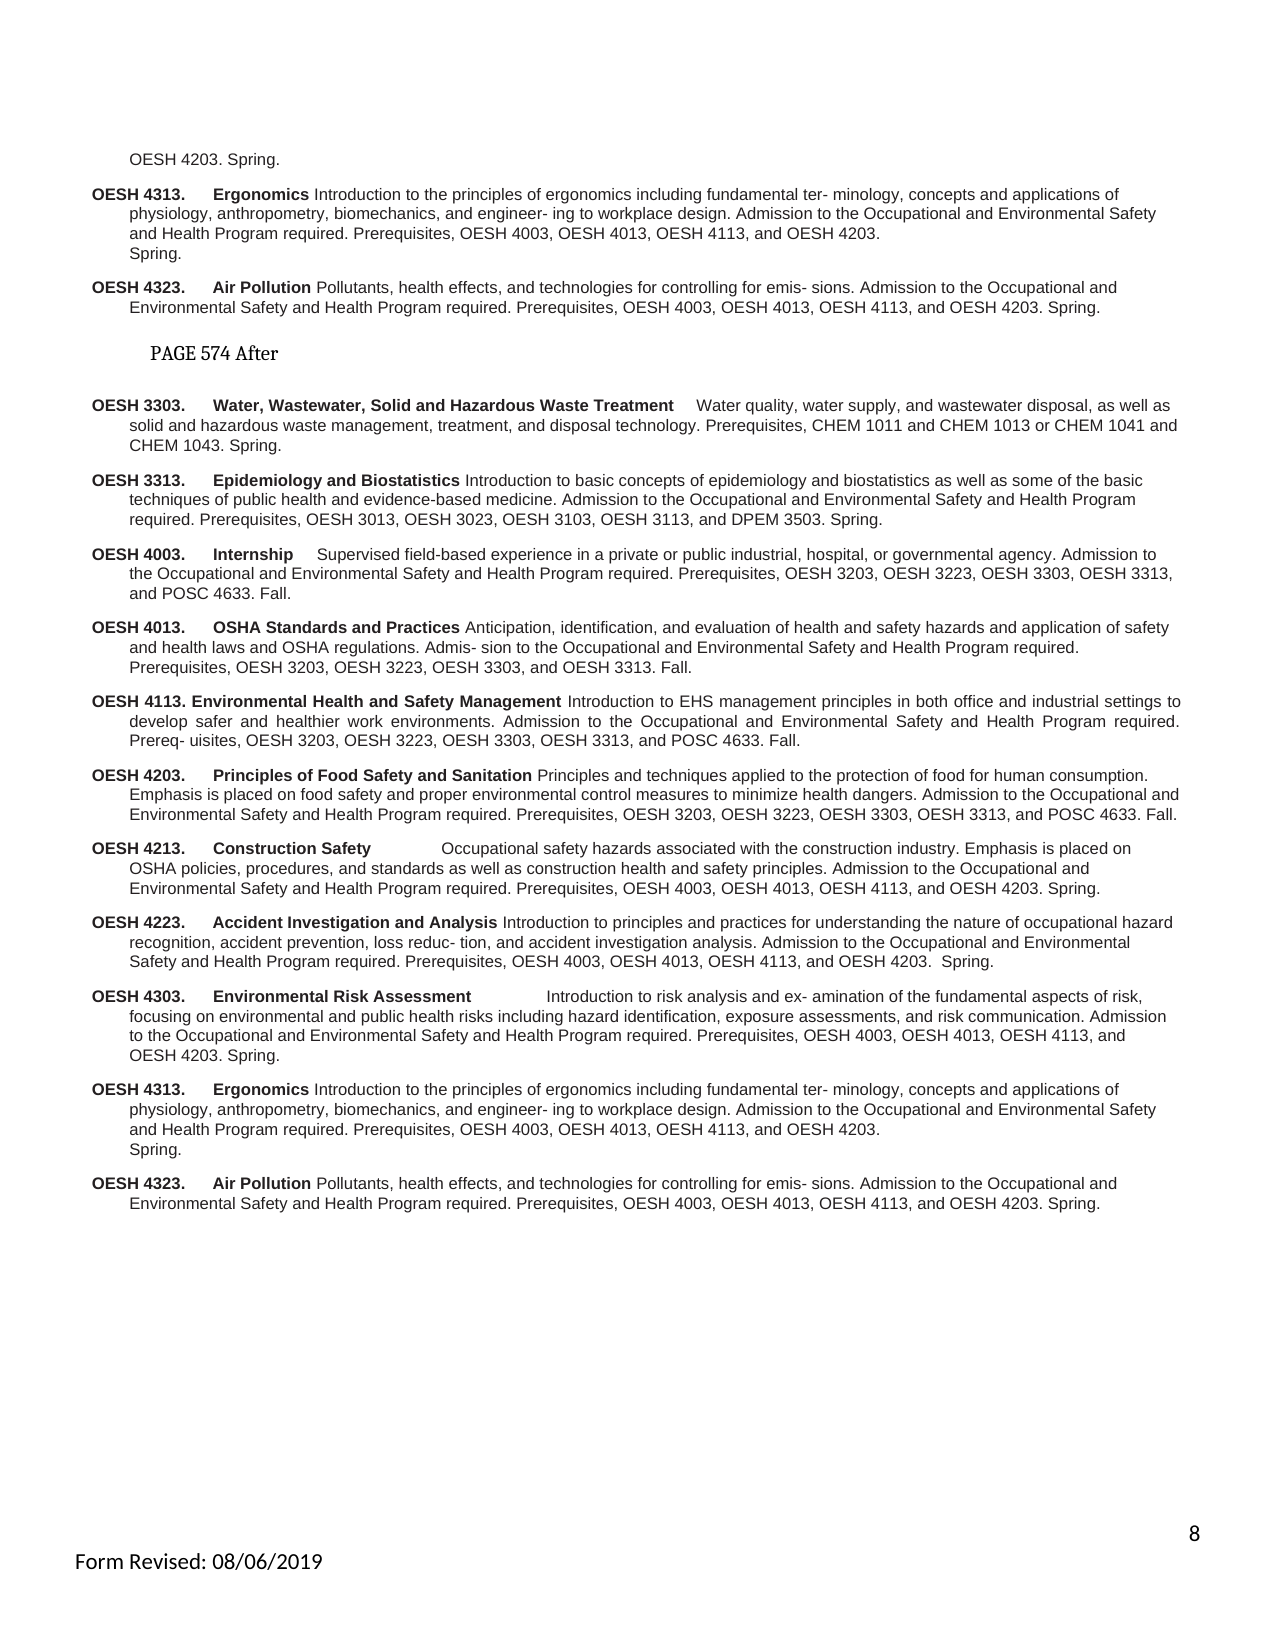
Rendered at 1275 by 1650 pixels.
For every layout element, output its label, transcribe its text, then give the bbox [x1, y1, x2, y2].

text OESH 4203. Principles of Food Safety and Sanitation Principles and techniques applied to the protection of food for human consumption. Emphasis is placed on food safety and proper environmental control measures to minimize health dangers. Admission to the Occupational and Environmental Safety and Health Program required. Prerequisites, OESH 3203, OESH 3223, OESH 3303, OESH 3313, and POSC 4633. Fall. [92, 765, 1180, 824]
text OESH 4323. Air Pollution Pollutants, health effects, and technologies for controlling for emis- sions. Admission to the Occupational and Environmental Safety and Health Program required. Prerequisites, OESH 4003, OESH 4013, OESH 4113, and OESH 4203. Spring. [92, 1174, 1165, 1213]
text OESH 3313. Epidemiology and Biostatistics Introduction to basic concepts of epidemiology and biostatistics as well as some of the basic techniques of public health and evidence-based medicine. Admission to the Occupational and Environmental Safety and Health Program required. Prerequisites, OESH 3013, OESH 3023, OESH 3103, OESH 3113, and DPEM 3503. Spring. [92, 471, 1168, 529]
text OESH 4313. Ergonomics Introduction to the principles of ergonomics including fundamental ter- minology, concepts and applications of physiology, anthropometry, biomechanics, and engineer- ing to workplace design. Admission to the Occupational and Environmental Safety and Health Program required. Prerequisites, OESH 4003, OESH 4013, OESH 4113, and OESH 4203. [92, 184, 1179, 243]
text OESH 4323. Air Pollution Pollutants, health effects, and technologies for controlling for emis- sions. Admission to the Occupational and Environmental Safety and Health Program required. Prerequisites, OESH 4003, OESH 4013, OESH 4113, and OESH 4203. Spring. [92, 278, 1165, 317]
text Spring. [129, 1139, 1200, 1159]
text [92, 150, 1176, 169]
text OESH 4013. OSHA Standards and Practices Anticipation, identification, and evaluation of health and safety hazards and application of safety and health laws and OSHA regulations. Admis- sion to the Occupational and Environmental Safety and Health Program required. Prerequisites, OESH 3203, OESH 3223, OESH 3303, and OESH 3313. Fall. [92, 618, 1185, 677]
text OESH 4213. Construction Safety Occupational safety hazards associated with the construction industry. Emphasis is placed on OSHA policies, procedures, and standards as well as construction health and safety principles. Admission to the Occupational and Environmental Safety and Health Program required. Prerequisites, OESH 4003, OESH 4013, OESH 4113, and OESH 4203. Spring. [92, 839, 1179, 898]
text PAGE 574 After [150, 341, 1200, 365]
text OESH 4003. Internship Supervised field-based experience in a private or public industrial, hospital, or governmental agency. Admission to the Occupational and Environmental Safety and Health Program required. Prerequisites, OESH 3203, OESH 3223, OESH 3303, OESH 3313, and POSC 4633. Fall. [92, 544, 1179, 603]
text OESH 4313. Ergonomics Introduction to the principles of ergonomics including fundamental ter- minology, concepts and applications of physiology, anthropometry, biomechanics, and engineer- ing to workplace design. Admission to the Occupational and Environmental Safety and Health Program required. Prerequisites, OESH 4003, OESH 4013, OESH 4113, and OESH 4203. [92, 1080, 1179, 1139]
text OESH 4113. Environmental Health and Safety Management Introduction to EHS management principles in both office and industrial settings to develop safer and healthier work environments. Admission to the Occupational and Environmental Safety and Health Program required. Prereq- uisites, OESH 3203, OESH 3223, OESH 3303, OESH 3313, and POSC 4633. Fall. [92, 692, 1182, 750]
text OESH 4223. Accident Investigation and Analysis Introduction to principles and practices for understanding the nature of occupational hazard recognition, accident prevention, loss reduc- tion, and accident investigation analysis. Admission to the Occupational and Environmental Safety and Health Program required. Prerequisites, OESH 4003, OESH 4013, OESH 4113, and OESH 4203. Spring. [92, 913, 1177, 971]
text OESH 3303. Water, Wastewater, Solid and Hazardous Waste Treatment Water quality, water supply, and wastewater disposal, as well as solid and hazardous waste management, treatment, and disposal technology. Prerequisites, CHEM 1011 and CHEM 1013 or CHEM 1041 and CHEM 1043. Spring. [92, 396, 1186, 455]
text Spring. [129, 244, 1200, 263]
